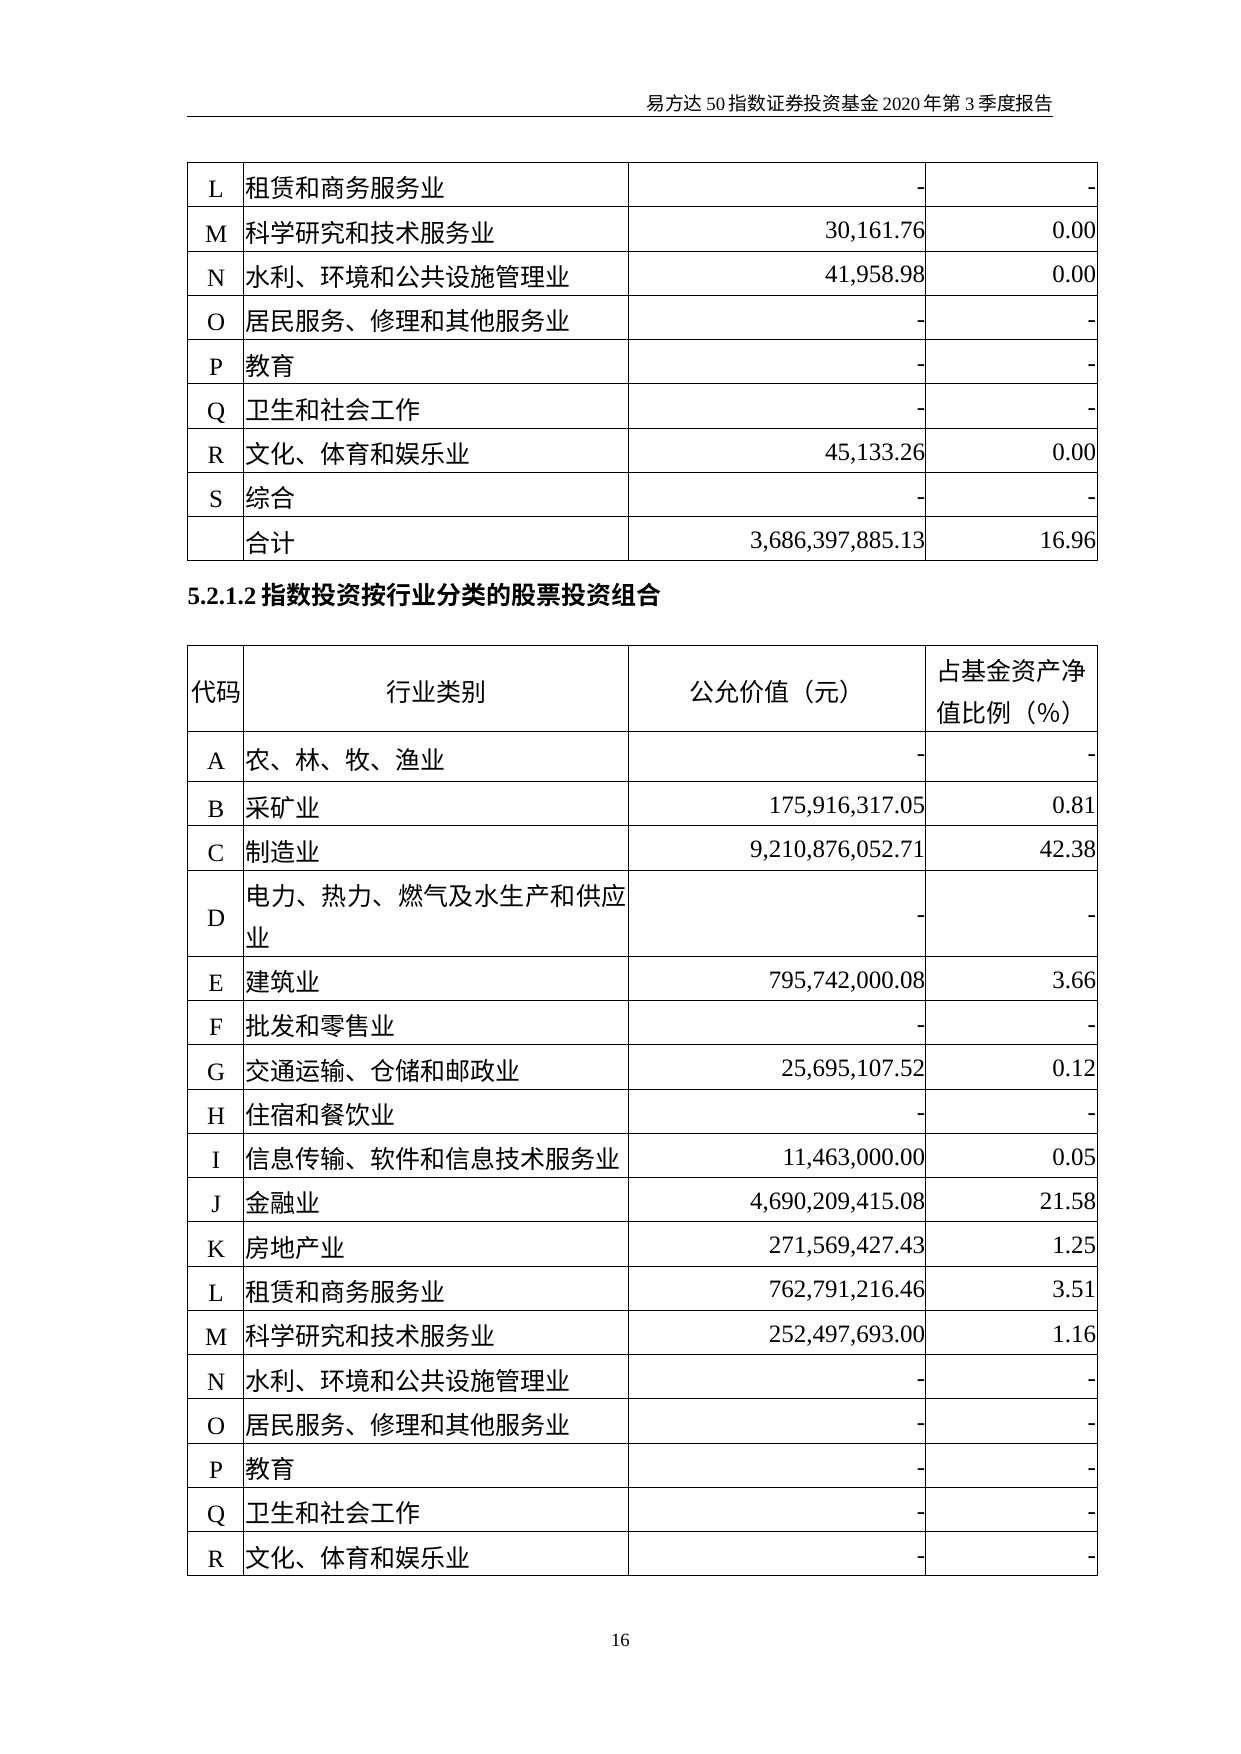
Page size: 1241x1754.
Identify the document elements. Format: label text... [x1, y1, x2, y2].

table_cell 教育 [244, 340, 628, 383]
table_cell 教育 [244, 1444, 628, 1487]
table_cell 居民服务、修理和其他服务业 [244, 296, 628, 339]
table_cell 水利、环境和公共设施管理业 [244, 252, 628, 295]
table_cell 1.16 [926, 1311, 1097, 1354]
table_cell - [629, 384, 925, 428]
table_cell - [629, 1355, 925, 1398]
table_cell - [926, 296, 1097, 339]
table_cell - [926, 163, 1097, 206]
table_cell 信息传输、软件和信息技术服务业 [244, 1134, 628, 1177]
table_cell M [188, 1311, 243, 1354]
table_cell A [188, 732, 243, 781]
table_cell 0.05 [926, 1134, 1097, 1177]
table_cell 41,958.98 [629, 252, 925, 295]
table_cell 42.38 [926, 826, 1097, 870]
table_cell Q [188, 1488, 243, 1531]
table_cell 农、林、牧、渔业 [244, 732, 628, 781]
table_cell - [926, 473, 1097, 516]
table_cell - [926, 1355, 1097, 1398]
table_cell S [188, 473, 243, 516]
table_cell 4,690,209,415.08 [629, 1178, 925, 1221]
table_cell N [188, 252, 243, 295]
table_cell 交通运输、仓储和邮政业 [244, 1045, 628, 1088]
table_cell 1.25 [926, 1222, 1097, 1266]
table_cell 0.12 [926, 1045, 1097, 1088]
table_cell C [188, 826, 243, 870]
table_header 占基金资产净值比例（％） [926, 646, 1097, 731]
table_cell P [188, 1444, 243, 1487]
table_cell 采矿业 [244, 782, 628, 825]
table_cell - [926, 384, 1097, 428]
table_cell - [629, 163, 925, 206]
table_cell J [188, 1178, 243, 1221]
table_header 公允价值（元） [629, 646, 925, 731]
table_cell 租赁和商务服务业 [244, 1267, 628, 1310]
table_cell 住宿和餐饮业 [244, 1090, 628, 1133]
table_header 代码 [188, 646, 243, 731]
table_cell Q [188, 384, 243, 428]
table_cell K [188, 1222, 243, 1266]
table_cell I [188, 1134, 243, 1177]
table_cell 房地产业 [244, 1222, 628, 1266]
table_cell 271,569,427.43 [629, 1222, 925, 1266]
table_cell L [188, 163, 243, 206]
table_cell B [188, 782, 243, 825]
table_cell - [629, 1399, 925, 1443]
table_cell - [629, 1488, 925, 1531]
table_cell - [629, 871, 925, 956]
table_cell N [188, 1355, 243, 1398]
table_cell - [926, 1532, 1097, 1575]
table_cell 0.00 [926, 429, 1097, 472]
table_cell E [188, 957, 243, 1000]
table_cell - [629, 340, 925, 383]
table_cell - [926, 1090, 1097, 1133]
table_cell 0.00 [926, 252, 1097, 295]
table_cell 9,210,876,052.71 [629, 826, 925, 870]
table_cell 30,161.76 [629, 207, 925, 251]
table_cell - [629, 732, 925, 781]
table_cell 科学研究和技术服务业 [244, 207, 628, 251]
table_cell G [188, 1045, 243, 1088]
table_cell - [629, 473, 925, 516]
table_cell 居民服务、修理和其他服务业 [244, 1399, 628, 1443]
table_cell 租赁和商务服务业 [244, 163, 628, 206]
table_cell R [188, 1532, 243, 1575]
table_cell 252,497,693.00 [629, 1311, 925, 1354]
table_cell - [629, 1444, 925, 1487]
table_cell - [926, 732, 1097, 781]
table_cell 电力、热力、燃气及水生产和供应业 [244, 871, 628, 956]
table_cell - [926, 1399, 1097, 1443]
table_cell 762,791,216.46 [629, 1267, 925, 1310]
table_cell - [629, 1532, 925, 1575]
table_cell O [188, 296, 243, 339]
table_cell 795,742,000.08 [629, 957, 925, 1000]
table_cell 3.66 [926, 957, 1097, 1000]
table_cell M [188, 207, 243, 251]
table_cell P [188, 340, 243, 383]
table_cell R [188, 429, 243, 472]
table_cell 21.58 [926, 1178, 1097, 1221]
table_cell 建筑业 [244, 957, 628, 1000]
table_cell - [926, 1001, 1097, 1044]
table_cell 0.81 [926, 782, 1097, 825]
table_cell 卫生和社会工作 [244, 1488, 628, 1531]
table_cell - [926, 1488, 1097, 1531]
table_cell 45,133.26 [629, 429, 925, 472]
table_cell 文化、体育和娱乐业 [244, 1532, 628, 1575]
table_cell O [188, 1399, 243, 1443]
table_cell L [188, 1267, 243, 1310]
table_cell 金融业 [244, 1178, 628, 1221]
table_cell F [188, 1001, 243, 1044]
table_cell 科学研究和技术服务业 [244, 1311, 628, 1354]
table_cell - [629, 296, 925, 339]
table_cell D [188, 871, 243, 956]
table_cell 0.00 [926, 207, 1097, 251]
table_cell H [188, 1090, 243, 1133]
table_cell 文化、体育和娱乐业 [244, 429, 628, 472]
table_cell 11,463,000.00 [629, 1134, 925, 1177]
table_cell 批发和零售业 [244, 1001, 628, 1044]
table_header 行业类别 [244, 646, 628, 731]
table_cell 175,916,317.05 [629, 782, 925, 825]
table_cell 制造业 [244, 826, 628, 870]
table_cell 16.96 [926, 517, 1097, 560]
table_cell 卫生和社会工作 [244, 384, 628, 428]
table_cell - [926, 871, 1097, 956]
table_cell - [926, 1444, 1097, 1487]
table_cell 3.51 [926, 1267, 1097, 1310]
text 5.2.1.2指数投资按行业分类的股票投资组合 [187, 561, 1053, 626]
table_cell 3,686,397,885.13 [629, 517, 925, 560]
table_cell 合计 [244, 517, 628, 560]
table_cell - [629, 1090, 925, 1133]
table_cell 综合 [244, 473, 628, 516]
table_cell - [926, 340, 1097, 383]
table_cell [188, 517, 243, 560]
table_cell - [629, 1001, 925, 1044]
table_cell 水利、环境和公共设施管理业 [244, 1355, 628, 1398]
table_cell 25,695,107.52 [629, 1045, 925, 1088]
